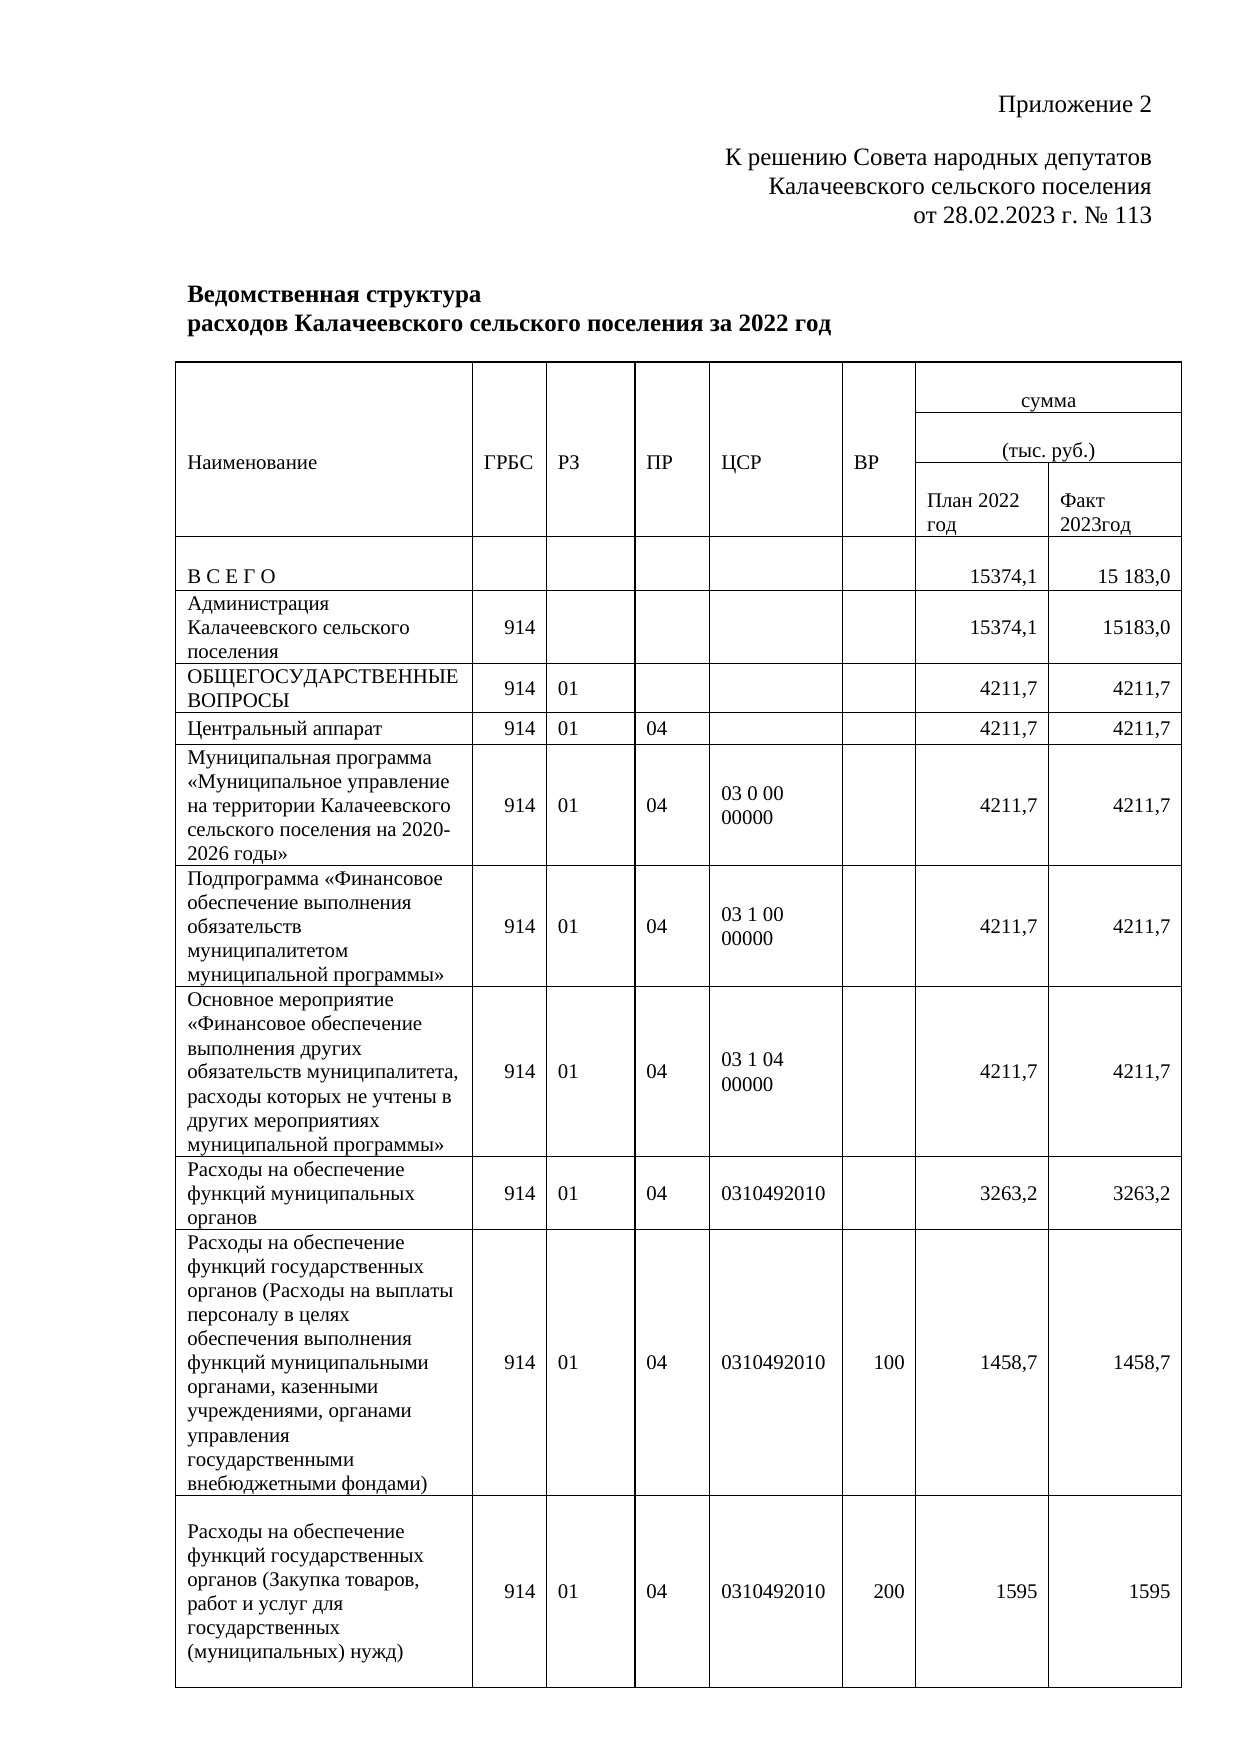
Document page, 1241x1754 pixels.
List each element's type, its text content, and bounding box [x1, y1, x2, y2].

table_cell 100 [843, 1230, 915, 1495]
table_cell 914 [473, 1496, 546, 1687]
table_cell ЦСР [710, 363, 842, 536]
table_cell 1458,7 [1049, 1230, 1181, 1495]
table_cell План 2022 год [916, 463, 1048, 536]
table_cell 15374,1 [916, 537, 1048, 590]
table_cell Факт 2023год [1049, 463, 1181, 536]
table_cell 04 [636, 1230, 709, 1495]
text Приложение 2 [177, 89, 1152, 117]
table_cell 914 [473, 987, 546, 1156]
table_cell РЗ [547, 363, 634, 536]
table_cell ВР [843, 363, 915, 536]
table_cell 1458,7 [916, 1230, 1048, 1495]
table_cell 0310492010 [710, 1496, 842, 1687]
table_cell 01 [547, 987, 634, 1156]
table_cell 03 0 00 00000 [710, 745, 842, 865]
table_cell [710, 664, 842, 712]
table_cell 4211,7 [1049, 866, 1181, 986]
table_cell 0310492010 [710, 1230, 842, 1495]
table_cell [843, 591, 915, 663]
text от 28.02.2023 г. № 113 [177, 200, 1152, 229]
table_cell [636, 664, 709, 712]
table_cell Администрация Калачеевского сельского поселения [176, 591, 472, 663]
table_cell 3263,2 [1049, 1157, 1181, 1229]
table_cell Расходы на обеспечение функций государственных органов (Расходы на выплаты персоналу в целях обеспечения выполнения функций муниципальными органами, казенными учреждениями, органами управления государственными внебюджетными фондами) [176, 1230, 472, 1495]
table_cell Муниципальная программа «Муниципальное управление на территории Калачеевского сельского поселения на 2020-2026 годы» [176, 745, 472, 865]
table_cell 914 [473, 1230, 546, 1495]
table_cell (тыс. руб.) [916, 413, 1181, 462]
table_cell Расходы на обеспечение функций муниципальных органов [176, 1157, 472, 1229]
table_header Ведомственная структура расходов Калачеевского сельского поселения за 2022 год [176, 229, 1181, 361]
table_cell [710, 537, 842, 590]
table_cell 01 [547, 1230, 634, 1495]
table_cell 01 [547, 866, 634, 986]
table_cell [710, 713, 842, 743]
table_cell [843, 1157, 915, 1229]
table_cell 04 [636, 987, 709, 1156]
table_cell 04 [636, 713, 709, 743]
table_cell 01 [547, 713, 634, 743]
table_cell 03 1 04 00000 [710, 987, 842, 1156]
table_cell 03 1 00 00000 [710, 866, 842, 986]
text К решению Совета народных депутатов [177, 142, 1152, 171]
table_cell Подпрограмма «Финансовое обеспечение выполнения обязательств муниципалитетом муниципальной программы» [176, 866, 472, 986]
table_cell [636, 591, 709, 663]
table_cell 04 [636, 1496, 709, 1687]
table_cell 4211,7 [916, 866, 1048, 986]
table_cell 04 [636, 745, 709, 865]
table_cell 1595 [916, 1496, 1048, 1687]
table_cell 15374,1 [916, 591, 1048, 663]
table_cell [843, 713, 915, 743]
table_cell 4211,7 [1049, 713, 1181, 743]
table_cell В С Е Г О [176, 537, 472, 590]
table_cell Основное мероприятие «Финансовое обеспечение выполнения других обязательств муниципалитета, расходы которых не учтены в других мероприятиях муниципальной программы» [176, 987, 472, 1156]
table_cell 0310492010 [710, 1157, 842, 1229]
table_cell 914 [473, 866, 546, 986]
table_cell Расходы на обеспечение функций государственных органов (Закупка товаров, работ и услуг для государственных (муниципальных) нужд) [176, 1496, 472, 1687]
table_cell 4211,7 [916, 713, 1048, 743]
table_cell [547, 591, 634, 663]
table_cell 200 [843, 1496, 915, 1687]
table_cell 01 [547, 1496, 634, 1687]
table_cell 4211,7 [916, 664, 1048, 712]
table_cell ПР [636, 363, 709, 536]
table_cell 4211,7 [1049, 745, 1181, 865]
table_cell 4211,7 [1049, 664, 1181, 712]
table_cell 914 [473, 1157, 546, 1229]
table_cell 914 [473, 713, 546, 743]
table_cell 01 [547, 745, 634, 865]
table_cell 4211,7 [916, 745, 1048, 865]
table_cell [843, 537, 915, 590]
table_cell 4211,7 [1049, 987, 1181, 1156]
table_cell 4211,7 [916, 987, 1048, 1156]
table_cell ОБЩЕГОСУДАРСТВЕННЫЕ ВОПРОСЫ [176, 664, 472, 712]
table_cell Центральный аппарат [176, 713, 472, 743]
table_cell [843, 866, 915, 986]
table_cell 914 [473, 745, 546, 865]
table_cell [843, 664, 915, 712]
table_cell [843, 987, 915, 1156]
table_cell [473, 537, 546, 590]
table_cell 1595 [1049, 1496, 1181, 1687]
table_cell Наименование [176, 363, 472, 536]
table_cell [843, 745, 915, 865]
table_cell 15183,0 [1049, 591, 1181, 663]
table_cell 15 183,0 [1049, 537, 1181, 590]
table_cell ГРБС [473, 363, 546, 536]
table_cell 914 [473, 591, 546, 663]
table_cell 04 [636, 1157, 709, 1229]
table_cell сумма [916, 363, 1181, 412]
table_cell [636, 537, 709, 590]
table_cell [710, 591, 842, 663]
table_cell 914 [473, 664, 546, 712]
text Калачеевского сельского поселения [177, 171, 1152, 200]
table_cell [547, 537, 634, 590]
table_cell 01 [547, 1157, 634, 1229]
table_cell 01 [547, 664, 634, 712]
table_cell 04 [636, 866, 709, 986]
table_cell 3263,2 [916, 1157, 1048, 1229]
